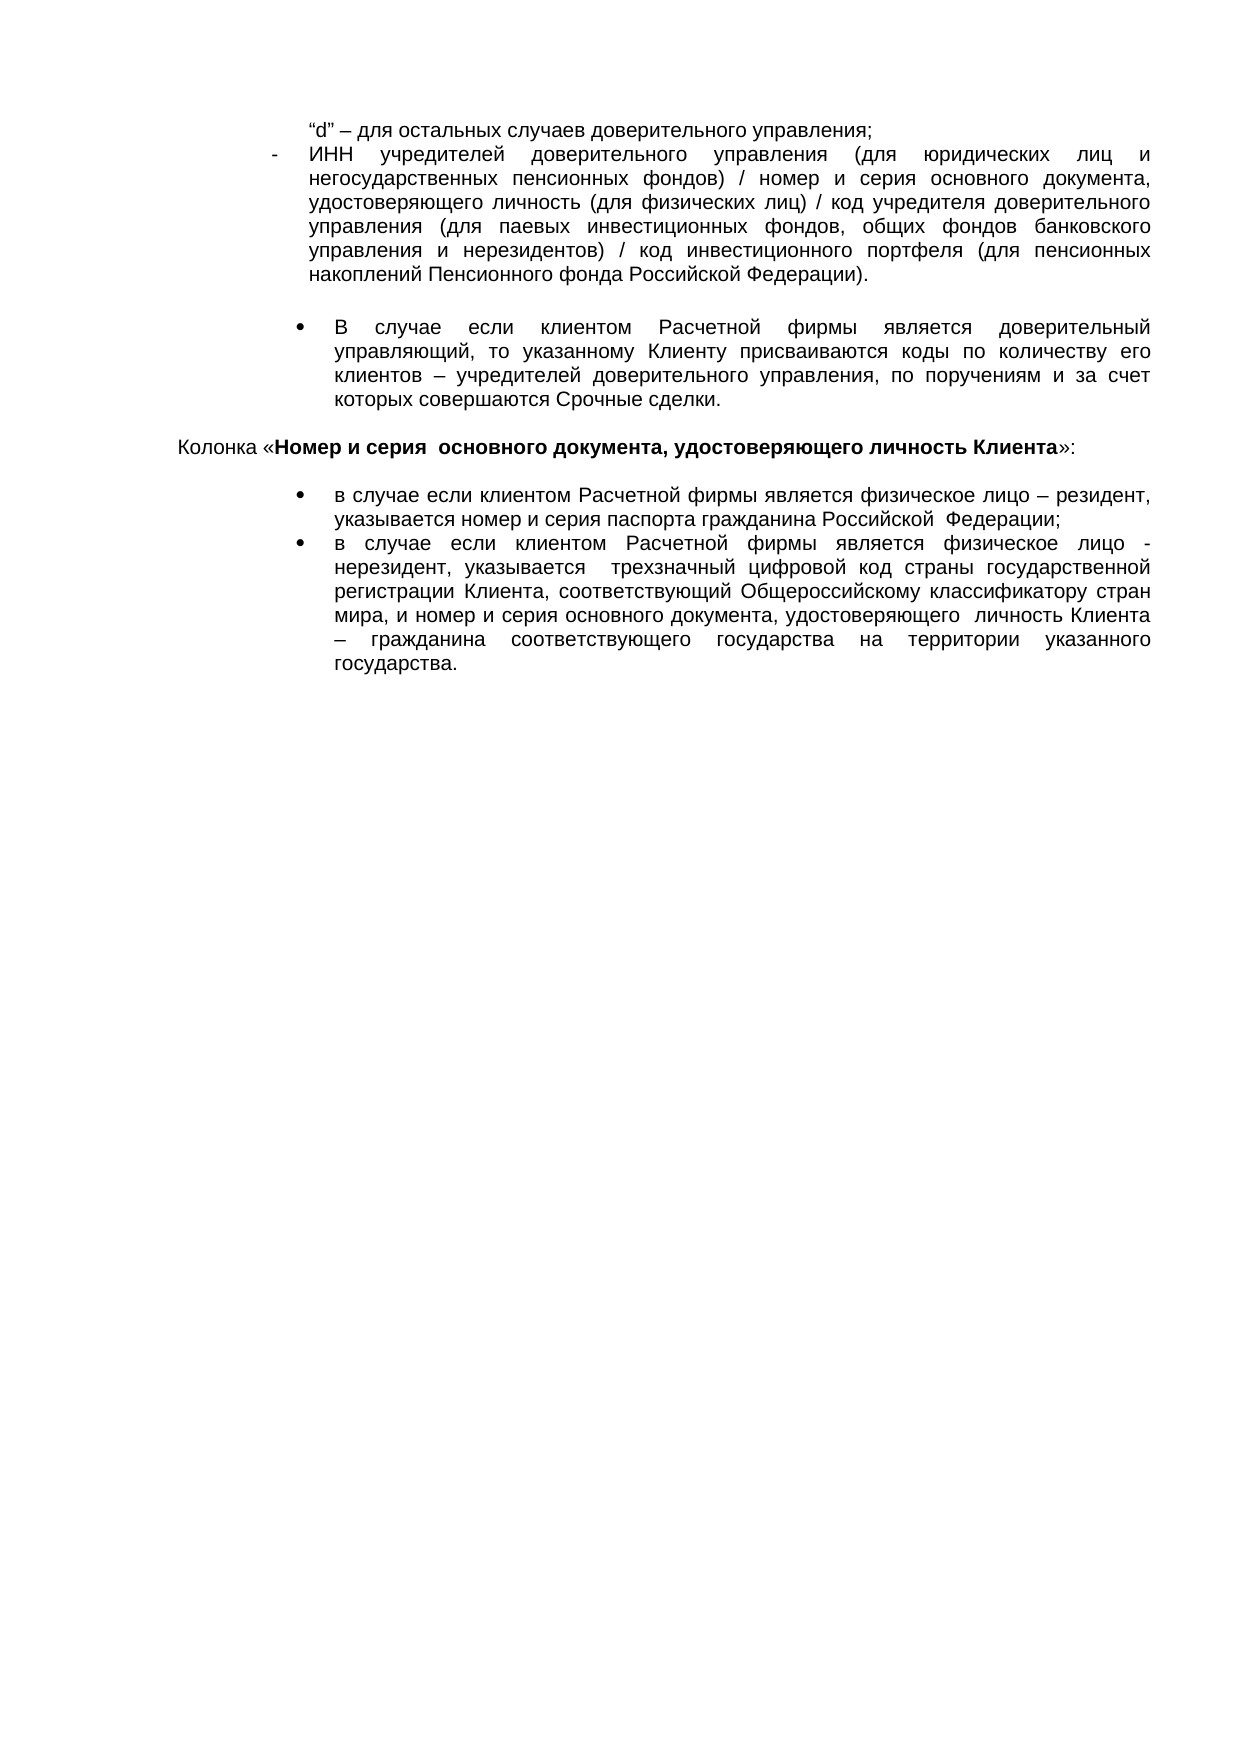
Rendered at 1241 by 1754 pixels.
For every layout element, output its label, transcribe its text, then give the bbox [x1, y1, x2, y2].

text “d” – для остальных случаев доверительного управления; [308, 118, 1152, 142]
list в случае если клиентом Расчетной фирмы является физическое лицо - нерезидент, указывается трехзначный цифровой код страны государственной регистрации Клиента, соответствующий Общероссийскому классификатору стран мира, и номер и серия основного документа, удостоверяющего личность Клиента – гражданина соответствующего государства на территории указанного государства. [297, 530, 1152, 674]
text Колонка «Номер и серия основного документа, удостоверяющего личность Клиента»: [177, 434, 1152, 458]
text - ИНН учредителей доверительного управления (для юридических лиц и негосударственных пенсионных фондов) / номер и серия основного документа, удостоверяющего личность (для физических лиц) / код учредителя доверительного управления (для паевых инвестиционных фондов, общих фондов банковского управления и нерезидентов) / код инвестиционного портфеля (для пенсионных накоплений Пенсионного фонда Российской Федерации). [271, 142, 1152, 286]
list в случае если клиентом Расчетной фирмы является физическое лицо – резидент, указывается номер и серия паспорта гражданина Российской Федерации; [297, 482, 1152, 530]
list В случае если клиентом Расчетной фирмы является доверительный управляющий, то указанному Клиенту присваиваются коды по количеству его клиентов – учредителей доверительного управления, по поручениям и за счет которых совершаются Срочные сделки. [297, 314, 1152, 411]
